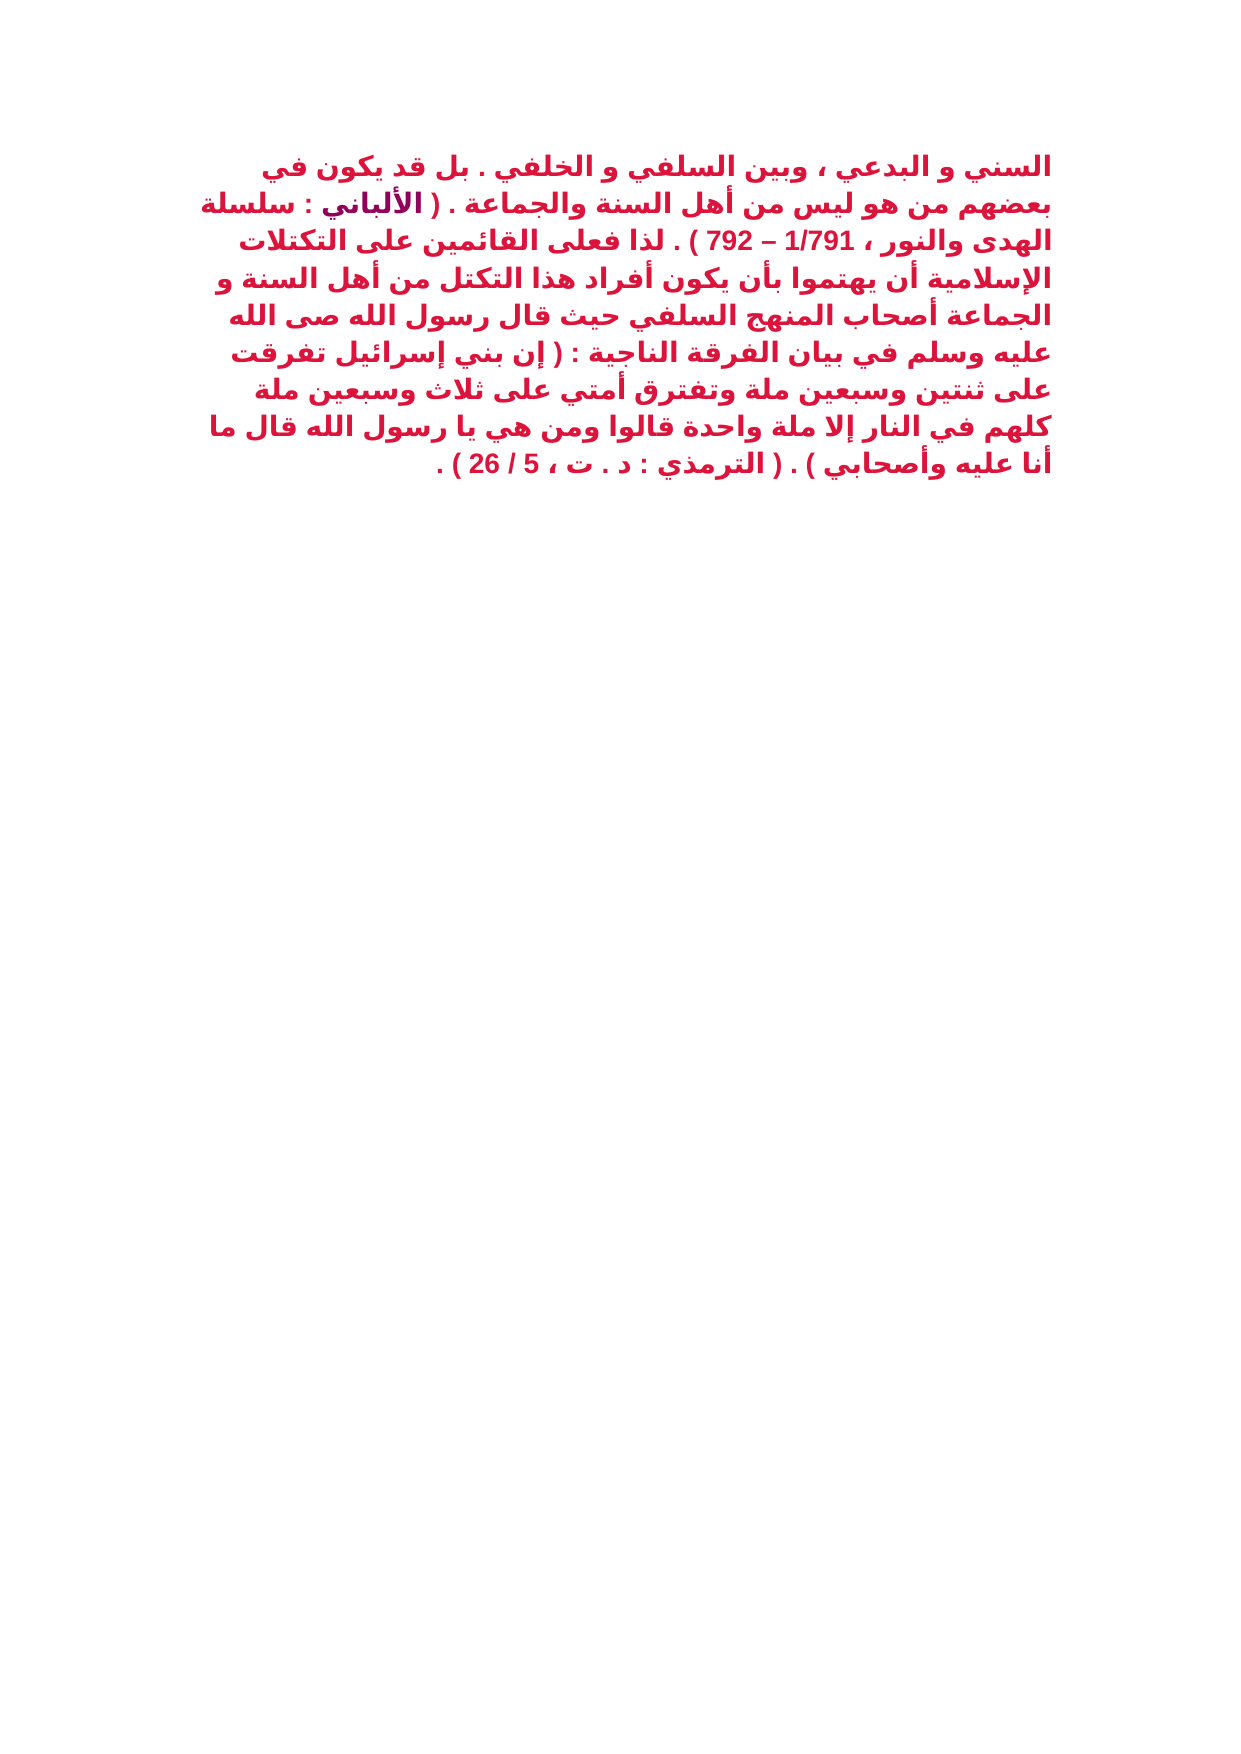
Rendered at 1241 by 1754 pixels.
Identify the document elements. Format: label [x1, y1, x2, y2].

text [187, 150, 1053, 512]
